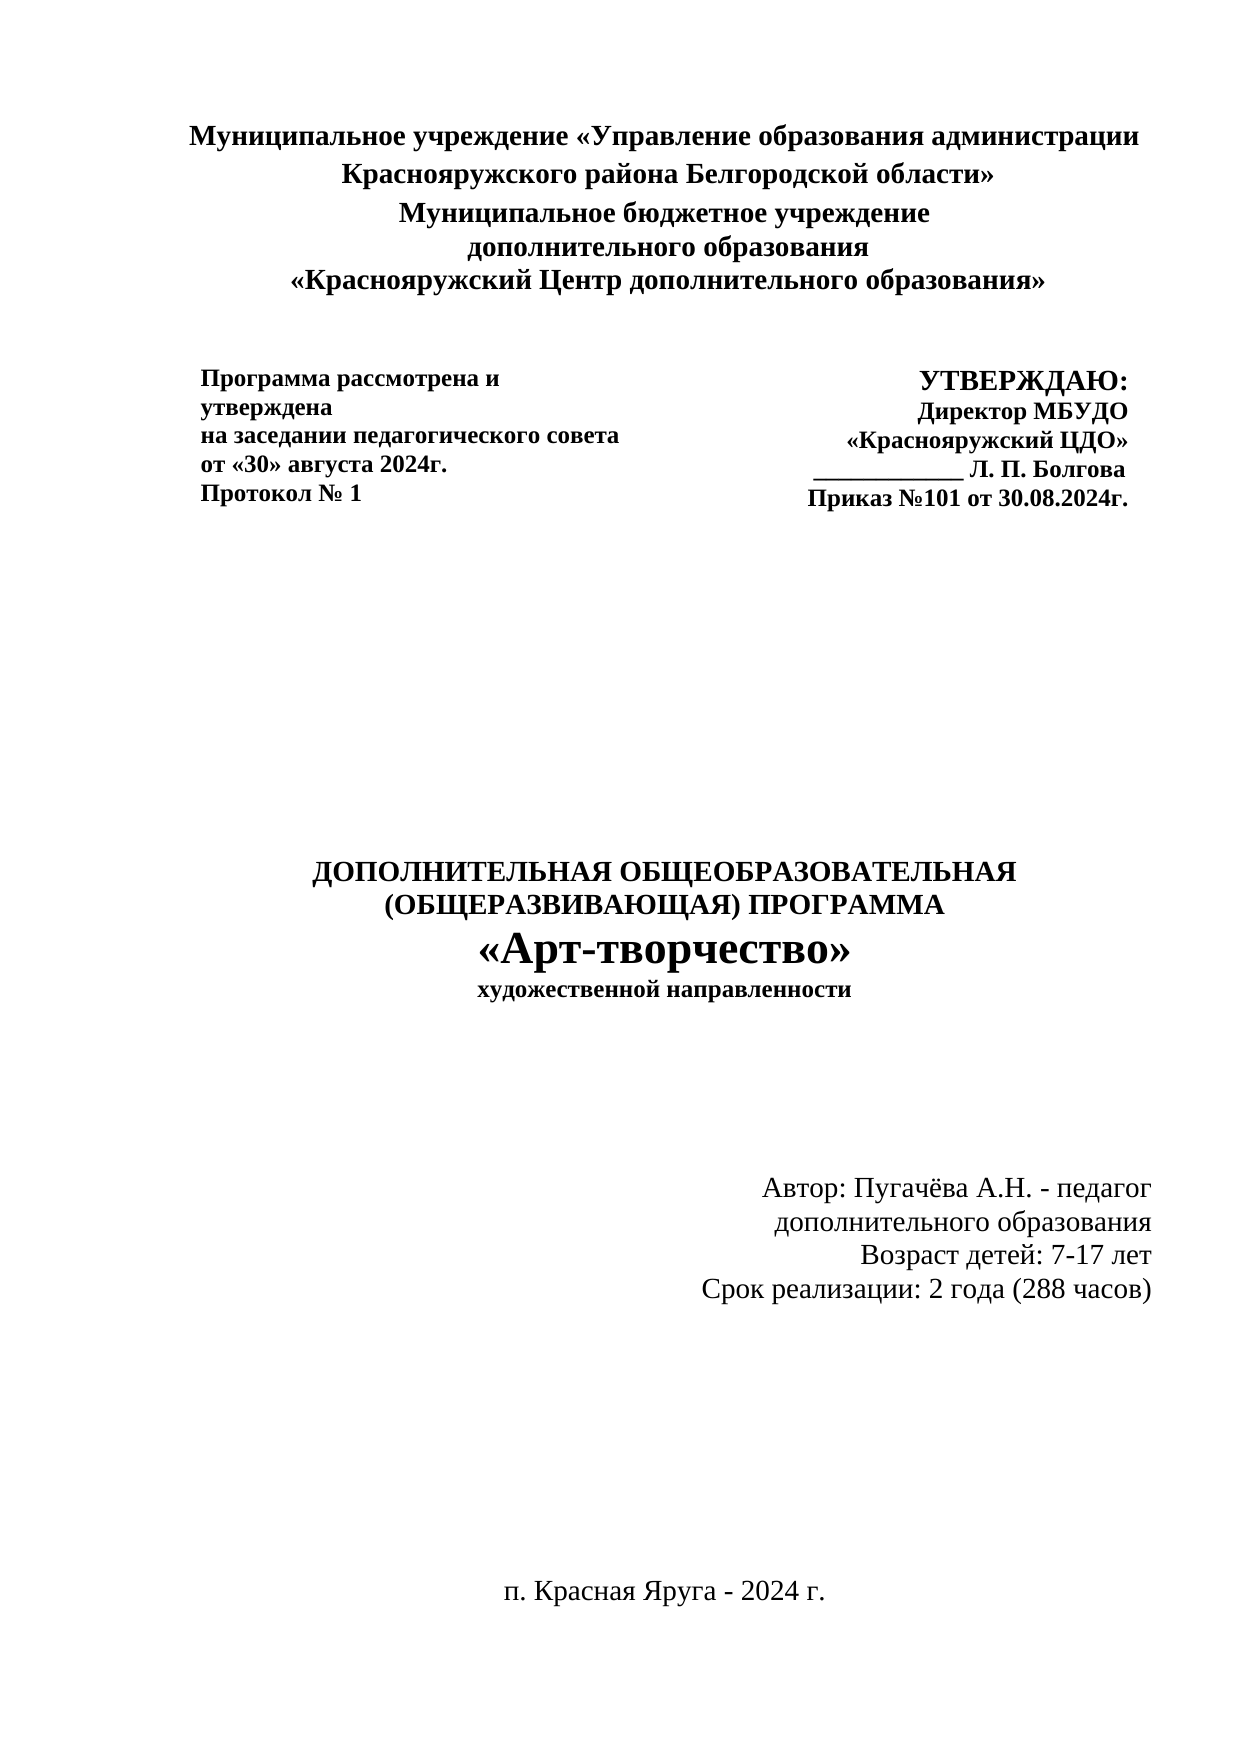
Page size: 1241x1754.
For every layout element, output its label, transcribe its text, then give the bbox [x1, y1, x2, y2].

text дополнительного образования [177, 229, 1152, 262]
text художественной направленности [177, 974, 1152, 1002]
text ДОПОЛНИТЕЛЬНАЯ ОБЩЕОБРАЗОВАТЕЛЬНАЯ (ОБЩЕРАЗВИВАЮЩАЯ) ПРОГРАММА [177, 854, 1152, 921]
text дополнительного образования [635, 1204, 1152, 1237]
table_header УТВЕРЖДАЮ: Директор МБУДО «Краснояружский ЦДО» ____________ Л. П. Болгова Приказ №101 от 30.08.2024г. [666, 363, 1140, 586]
text Возраст детей: 7-17 лет [635, 1237, 1152, 1271]
text Краснояружского района Белгородской области» [177, 157, 1152, 190]
table_header Программа рассмотрена и утверждена на заседании педагогического совета от «30» августа 2024г. Протокол № 1 [189, 363, 666, 586]
text п. Красная Яруга - 2024 г. [177, 1573, 1152, 1606]
text Муниципальное учреждение «Управление образования администрации [177, 118, 1152, 152]
text «Краснояружский Центр дополнительного образования» [177, 262, 1152, 296]
text «Арт-творчество» [177, 921, 1152, 974]
text Срок реализации: 2 года (288 часов) [546, 1271, 1152, 1304]
text Автор: Пугачёва А.Н. - педагог [635, 1170, 1152, 1204]
text Муниципальное бюджетное учреждение [177, 195, 1152, 229]
